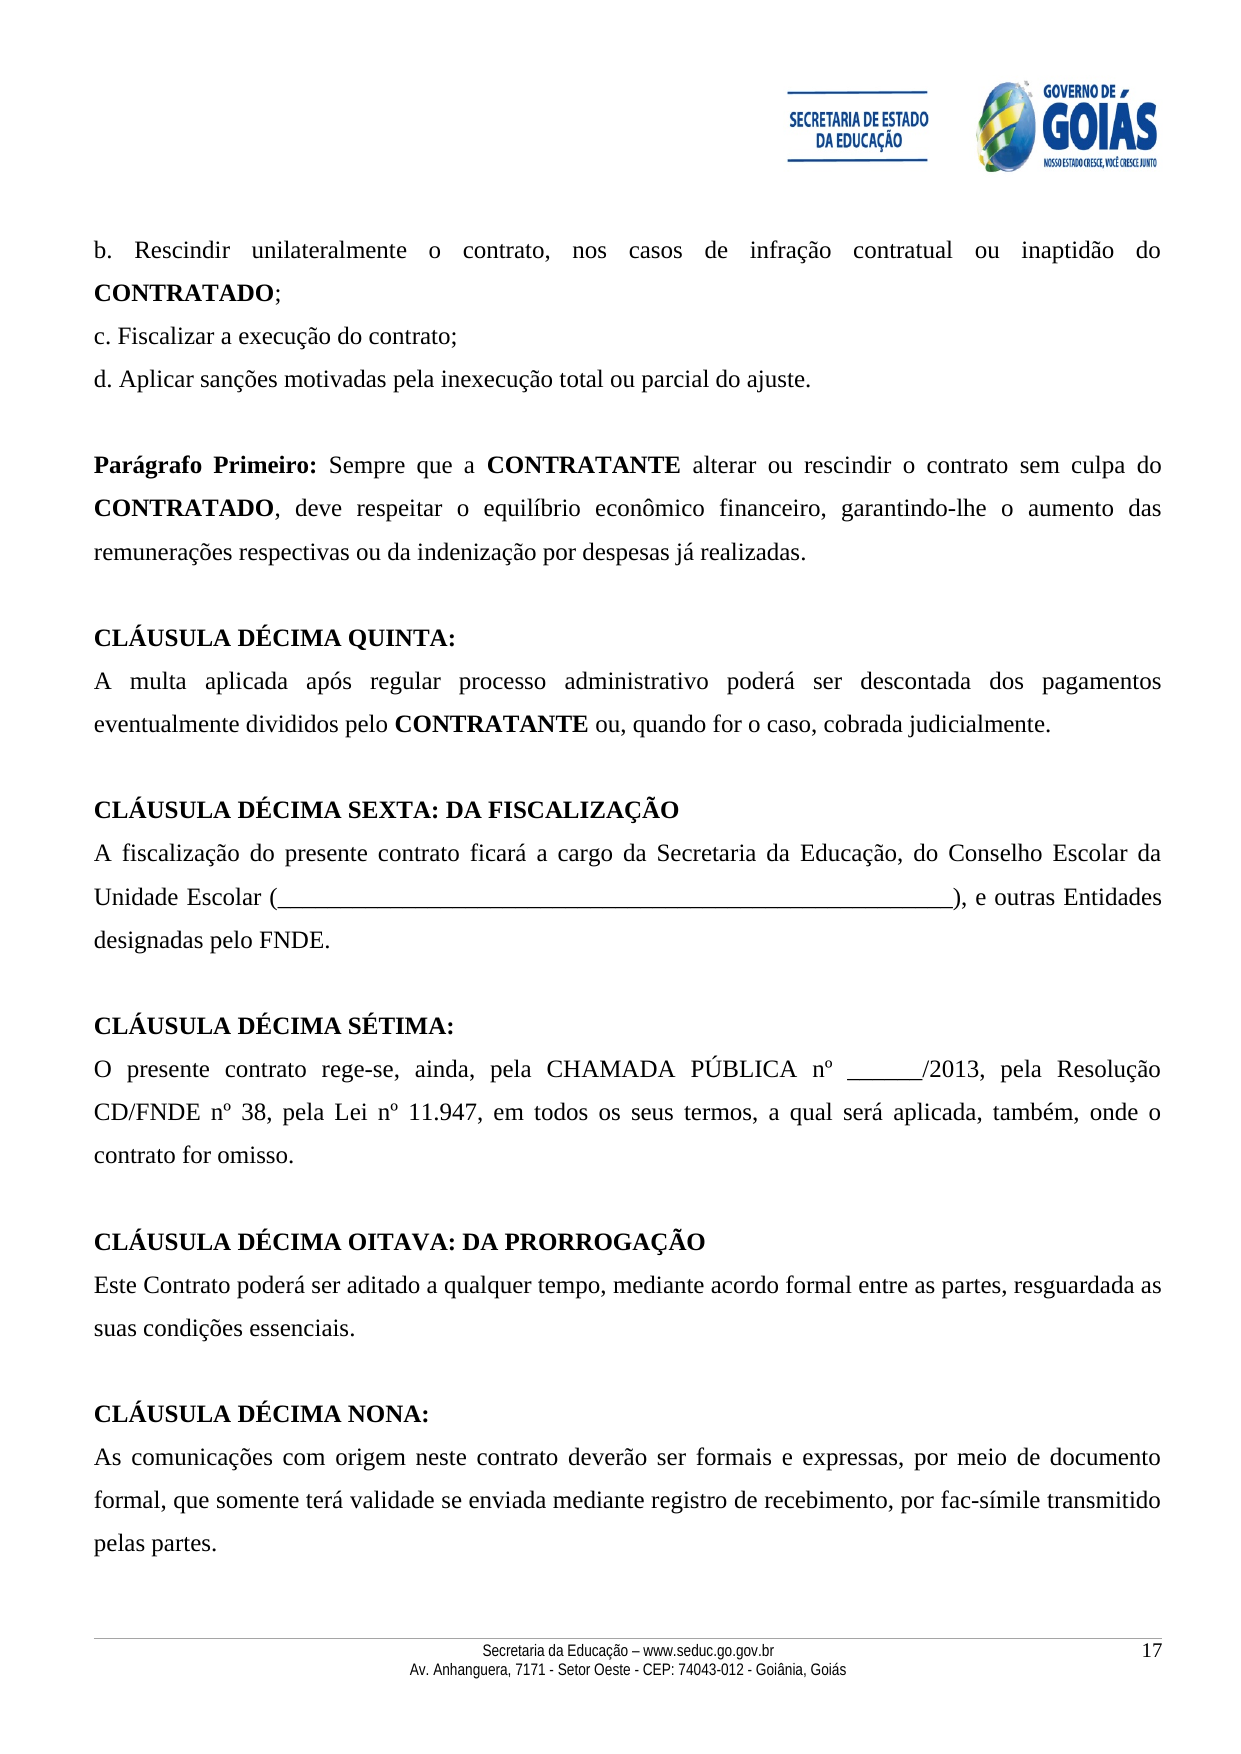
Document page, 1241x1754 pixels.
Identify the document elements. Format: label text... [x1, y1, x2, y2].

text b. Rescindir unilateralmente o contrato, nos casos de infração contratual ou inaptidão do CONTRATADO; [94, 235, 1162, 307]
picture [782, 75, 1163, 178]
text CLÁUSULA DÉCIMA SEXTA: DA FISCALIZAÇÃO [94, 795, 1162, 824]
text Parágrafo Primeiro: Sempre que a CONTRATANTE alterar ou rescindir o contrato sem culpa do CONTRATADO, deve respeitar o equilíbrio econômico financeiro, garantindo-lhe o aumento das remunerações respectivas ou da indenização por despesas já realizadas. [94, 450, 1162, 565]
text CLÁUSULA DÉCIMA SÉTIMA: [94, 1011, 1162, 1040]
text A fiscalização do presente contrato ficará a cargo da Secretaria da Educação, do Conselho Escolar da Unidade Escolar (______________________________________________________), e outras Entidades designadas pelo FNDE. [94, 838, 1162, 953]
text CLÁUSULA DÉCIMA OITAVA: DA PRORROGAÇÃO [94, 1227, 1162, 1255]
text As comunicações com origem neste contrato deverão ser formais e expressas, por meio de documento formal, que somente terá validade se enviada mediante registro de recebimento, por fac-símile transmitido pelas partes. [94, 1442, 1162, 1557]
text Este Contrato poderá ser aditado a qualquer tempo, mediante acordo formal entre as partes, resguardada as suas condições essenciais. [94, 1270, 1162, 1342]
text d. Aplicar sanções motivadas pela inexecução total ou parcial do ajuste. [94, 364, 1162, 393]
text CLÁUSULA DÉCIMA NONA: [94, 1399, 1162, 1428]
text c. Fiscalizar a execução do contrato; [94, 321, 1162, 350]
text O presente contrato rege-se, ainda, pela CHAMADA PÚBLICA nº ______/2013, pela Resolução CD/FNDE nº 38, pela Lei nº 11.947, em todos os seus termos, a qual será aplicada, também, onde o contrato for omisso. [94, 1054, 1162, 1169]
text A multa aplicada após regular processo administrativo poderá ser descontada dos pagamentos eventualmente divididos pelo CONTRATANTE ou, quando for o caso, cobrada judicialmente. [94, 666, 1162, 738]
text CLÁUSULA DÉCIMA QUINTA: [94, 623, 1162, 652]
